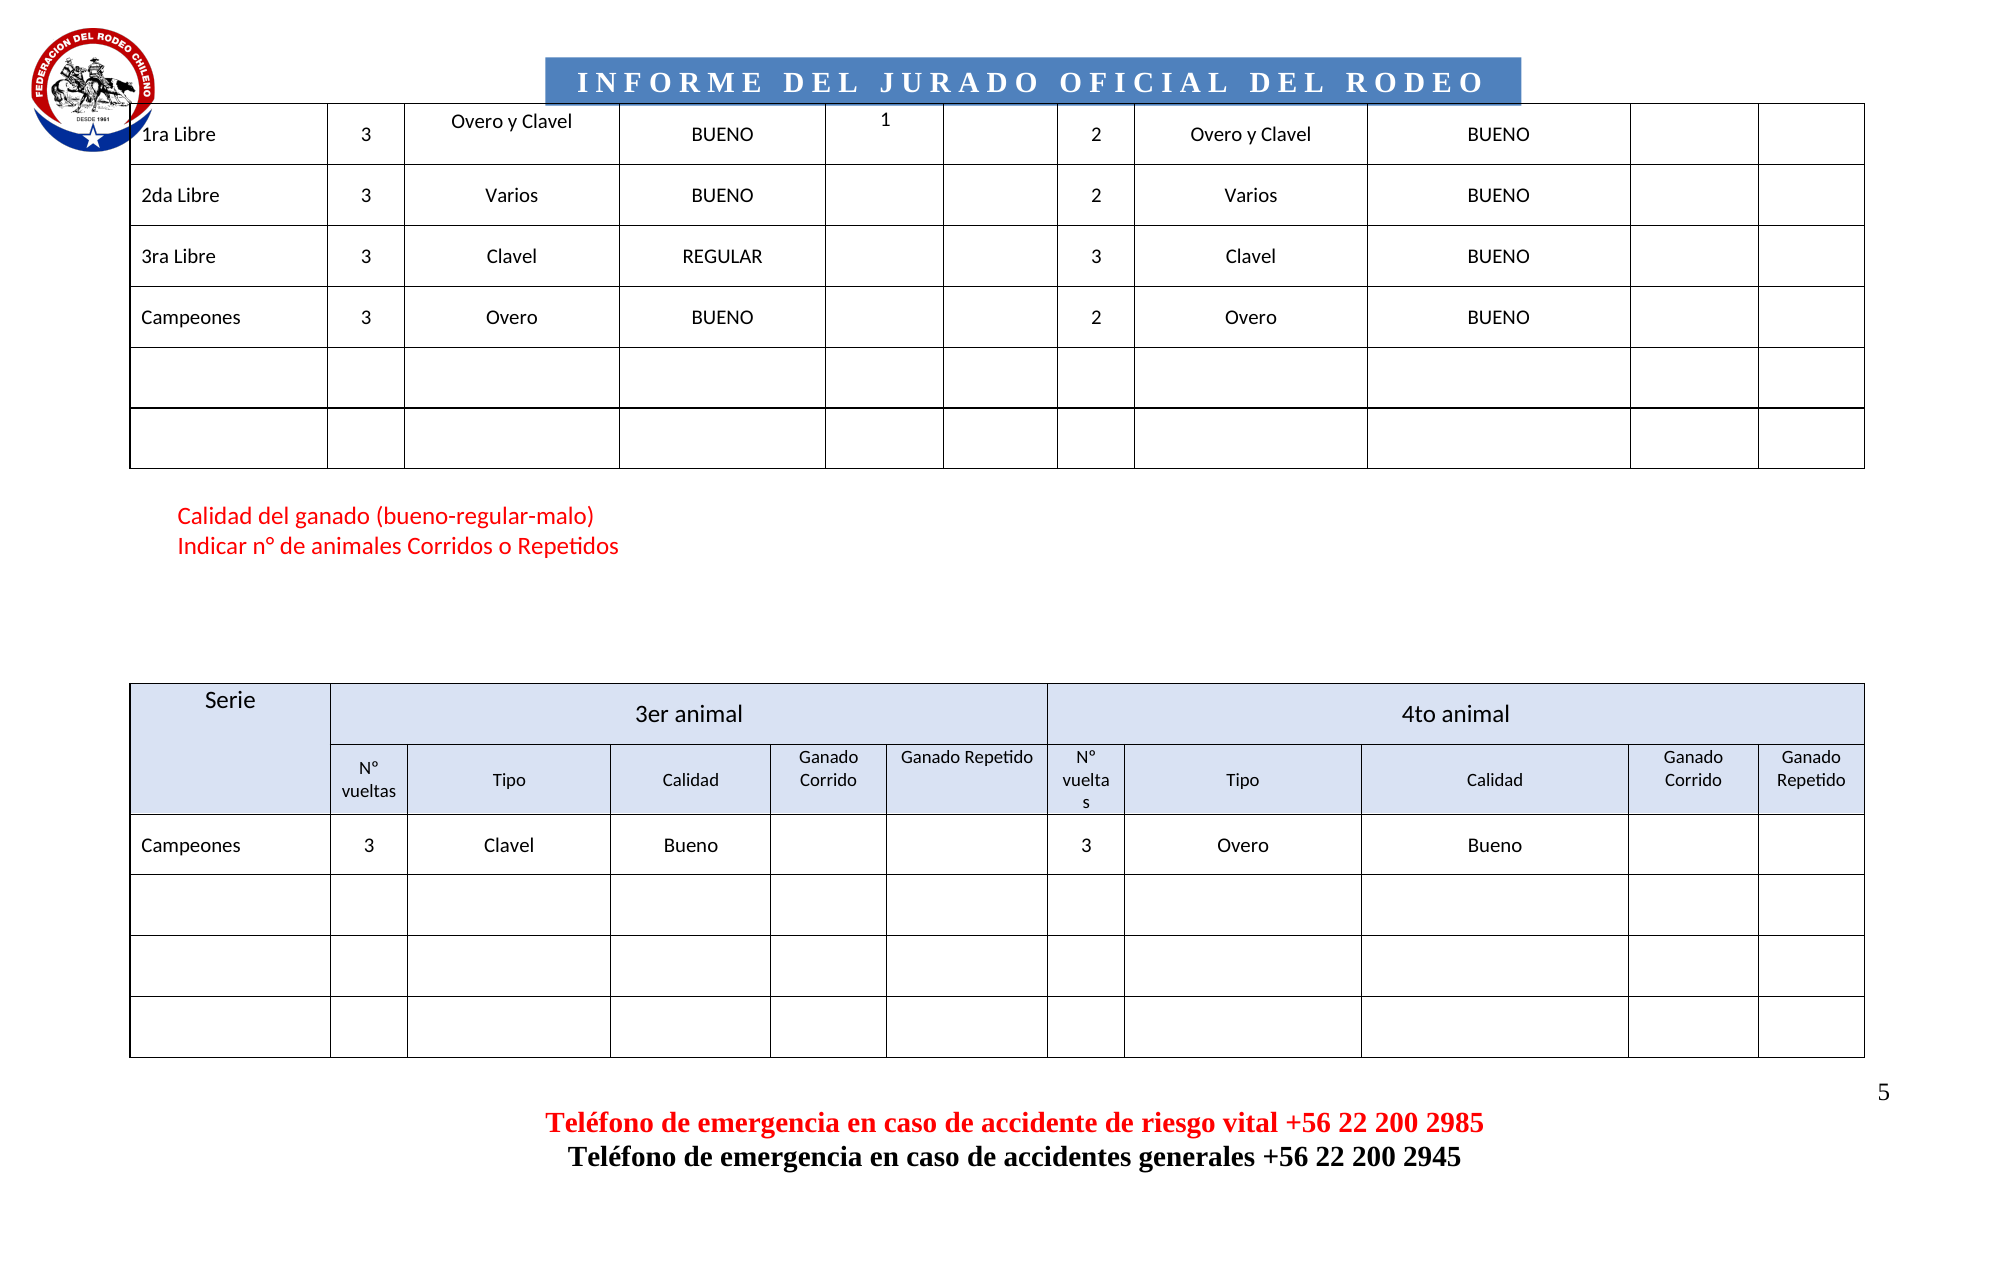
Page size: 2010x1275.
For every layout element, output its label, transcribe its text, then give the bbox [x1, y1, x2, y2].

table_cell Ganado Repetido [887, 745, 1047, 813]
table_cell [1135, 409, 1367, 468]
table_cell [1362, 936, 1628, 996]
table_cell [131, 997, 330, 1057]
table_cell Overo [405, 287, 619, 347]
table_cell [771, 815, 886, 874]
picture [31, 28, 155, 152]
table_cell [611, 936, 770, 996]
table_cell 3 [1048, 815, 1124, 874]
table_header 4to animal [1048, 684, 1864, 744]
table_cell [1631, 226, 1758, 286]
table_cell [1631, 104, 1758, 164]
table_cell Clavel [408, 815, 610, 874]
table_cell 3 [331, 815, 407, 874]
table_cell 3ra Libre [131, 226, 327, 286]
table_cell [1759, 226, 1864, 286]
table_cell Calidad [611, 745, 770, 813]
table_cell [1362, 875, 1628, 935]
table_cell [1125, 936, 1361, 996]
table_cell [826, 226, 943, 286]
table_cell [826, 287, 943, 347]
table_cell [826, 165, 943, 225]
table_cell 2da Libre [131, 165, 327, 225]
table_cell Clavel [405, 226, 619, 286]
table_cell [611, 997, 770, 1057]
table_cell BUENO [1368, 165, 1630, 225]
table_cell [887, 997, 1047, 1057]
table_cell 1ra Libre [131, 104, 327, 164]
table_cell [1058, 348, 1134, 407]
table_cell [1759, 287, 1864, 347]
table_cell [1629, 875, 1758, 935]
table_cell [1629, 815, 1758, 874]
table_cell Ganado Corrido [1629, 745, 1758, 813]
table_cell [1759, 875, 1864, 935]
table_cell BUENO [620, 165, 825, 225]
table_header 3er animal [331, 684, 1047, 744]
table_cell [1048, 936, 1124, 996]
table_cell [331, 875, 407, 935]
table_cell [328, 409, 404, 468]
table_cell [1759, 104, 1864, 164]
table_cell [131, 409, 327, 468]
table_cell [611, 875, 770, 935]
table_cell Overo y Clavel [405, 104, 619, 164]
table_cell [1125, 875, 1361, 935]
table_cell 2 [1058, 287, 1134, 347]
table_cell BUENO [1368, 104, 1630, 164]
table_cell BUENO [1368, 287, 1630, 347]
table_cell Nº vueltas [1048, 745, 1124, 813]
table_cell [1058, 409, 1134, 468]
table_cell [1125, 997, 1361, 1057]
table_cell [405, 409, 619, 468]
table_cell 3 [328, 226, 404, 286]
text Calidad del ganado (bueno-regular-malo) [177, 500, 1890, 530]
table_cell Campeones [131, 287, 327, 347]
table_cell [826, 409, 943, 468]
table_cell Campeones [131, 815, 330, 874]
table_cell 2 [1058, 165, 1134, 225]
table_cell [1631, 165, 1758, 225]
table_cell Overo y Clavel [1135, 104, 1367, 164]
table_cell [944, 287, 1057, 347]
table_cell [826, 348, 943, 407]
table_cell BUENO [1368, 226, 1630, 286]
table_cell [331, 936, 407, 996]
table_cell [1629, 936, 1758, 996]
table_cell [1759, 165, 1864, 225]
table_cell [408, 875, 610, 935]
table_cell 3 [1058, 226, 1134, 286]
table_cell 2 [1058, 104, 1134, 164]
table_cell Ganado Repetido [1759, 745, 1864, 813]
table_cell [1629, 997, 1758, 1057]
table_cell [1759, 815, 1864, 874]
table_cell [771, 875, 886, 935]
table_cell [1368, 409, 1630, 468]
table_cell 3 [328, 165, 404, 225]
table_cell [944, 226, 1057, 286]
table_cell [131, 348, 327, 407]
table_cell Overo [1135, 287, 1367, 347]
table_cell Calidad [1362, 745, 1628, 813]
table_cell [1048, 997, 1124, 1057]
table_cell BUENO [620, 287, 825, 347]
table_cell [1631, 348, 1758, 407]
table_cell [944, 348, 1057, 407]
table_cell [887, 936, 1047, 996]
table_cell Varios [405, 165, 619, 225]
table_cell Clavel [1135, 226, 1367, 286]
table_cell [131, 875, 330, 935]
table_cell [408, 997, 610, 1057]
table_cell [1759, 997, 1864, 1057]
table_header Serie [131, 684, 330, 813]
table_cell [328, 348, 404, 407]
table_cell 3 [328, 287, 404, 347]
table_cell Tipo [1125, 745, 1361, 813]
table_cell BUENO [620, 104, 825, 164]
text Indicar n° de animales Corridos o Repetidos [177, 530, 1890, 561]
table_cell [887, 815, 1047, 874]
table_cell Bueno [611, 815, 770, 874]
table_cell [1759, 936, 1864, 996]
table_cell Ganado Corrido [771, 745, 886, 813]
table_cell [408, 936, 610, 996]
table_cell Nº vueltas [331, 745, 407, 813]
table_cell [405, 348, 619, 407]
table_cell [131, 936, 330, 996]
table_cell 1 [826, 104, 943, 164]
table_cell Overo [1125, 815, 1361, 874]
table_cell [1759, 409, 1864, 468]
table_cell Bueno [1362, 815, 1628, 874]
table_cell [1135, 348, 1367, 407]
table_cell [1048, 875, 1124, 935]
table_cell [771, 997, 886, 1057]
table_cell [944, 409, 1057, 468]
table_cell Varios [1135, 165, 1367, 225]
table_cell REGULAR [620, 226, 825, 286]
table_cell [620, 348, 825, 407]
table_cell [1362, 997, 1628, 1057]
table_cell 3 [328, 104, 404, 164]
table_cell [944, 104, 1057, 164]
table_cell [1631, 287, 1758, 347]
table_cell [944, 165, 1057, 225]
table_cell [620, 409, 825, 468]
table_cell Tipo [408, 745, 610, 813]
table_cell [331, 997, 407, 1057]
table_cell [1368, 348, 1630, 407]
table_cell [1759, 348, 1864, 407]
table_cell [771, 936, 886, 996]
table_cell [887, 875, 1047, 935]
table_cell [1631, 409, 1758, 468]
